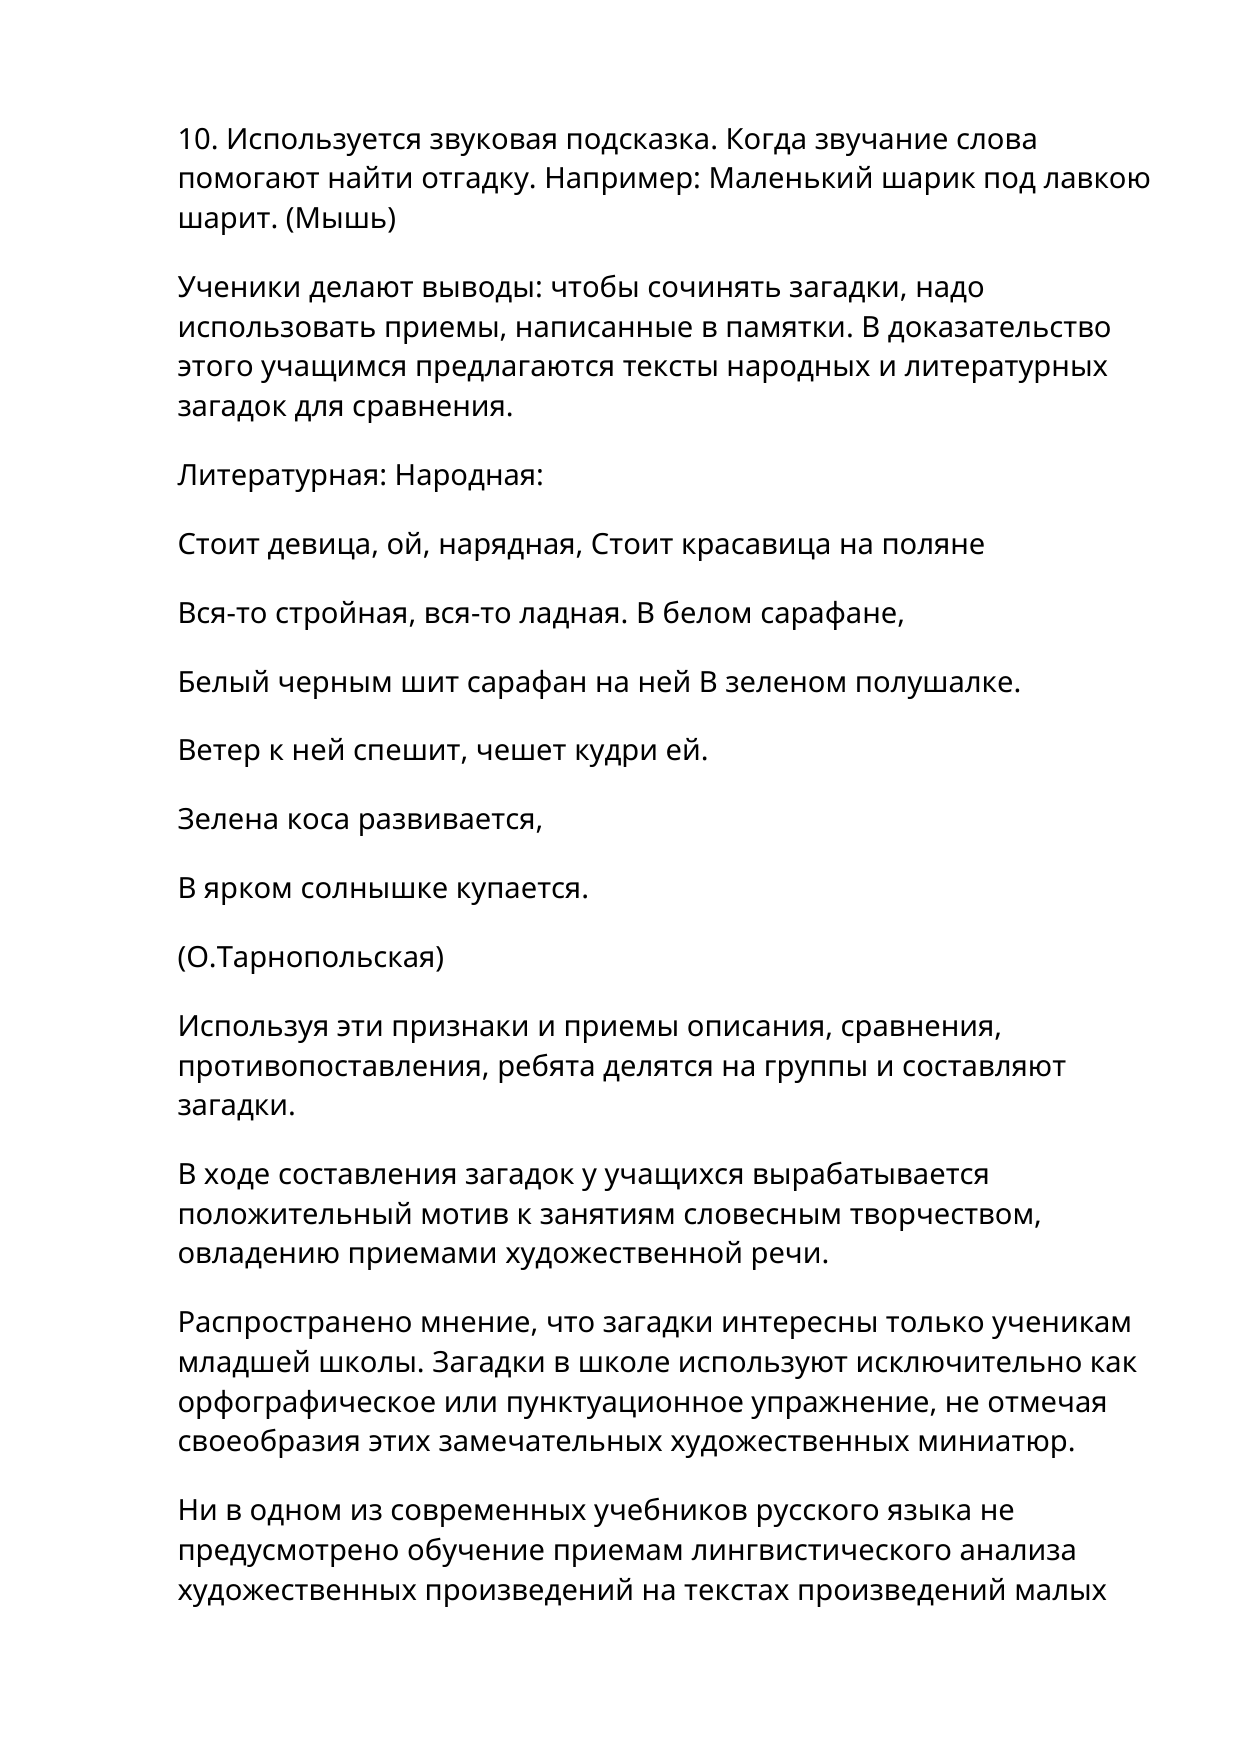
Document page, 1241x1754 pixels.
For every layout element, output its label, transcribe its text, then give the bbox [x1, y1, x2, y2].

text В ярком солнышке купается. [177, 867, 1152, 907]
text Ветер к ней спешит, чешет кудри ей. [177, 730, 1152, 769]
text (О.Тарнопольская) [177, 936, 1152, 976]
text Белый черным шит сарафан на ней В зеленом полушалке. [177, 661, 1152, 701]
text 10. Используется звуковая подсказка. Когда звучание слова помогают найти отгадку. Например: Маленький шарик под лавкою шарит. (Мышь) [177, 118, 1152, 237]
text Используя эти признаки и приемы описания, сравнения, противопоставления, ребята делятся на группы и составляют загадки. [177, 1005, 1152, 1124]
text Литературная: Народная: [177, 454, 1152, 494]
text Зелена коса развивается, [177, 798, 1152, 838]
text Вся-то стройная, вся-то ладная. В белом сарафане, [177, 592, 1152, 632]
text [177, 1489, 1152, 1608]
text Ученики делают выводы: чтобы сочинять загадки, надо использовать приемы, написанные в памятки. В доказательство этого учащимся предлагаются тексты народных и литературных загадок для сравнения. [177, 266, 1152, 425]
text Стоит девица, ой, нарядная, Стоит красавица на поляне [177, 523, 1152, 563]
text Распространено мнение, что загадки интересны только ученикам младшей школы. Загадки в школе используют исключительно как орфографическое или пунктуационное упражнение, не отмечая своеобразия этих замечательных художественных миниатюр. [177, 1302, 1152, 1460]
text В ходе составления загадок у учащихся вырабатывается положительный мотив к занятиям словесным творчеством, овладению приемами художественной речи. [177, 1153, 1152, 1272]
